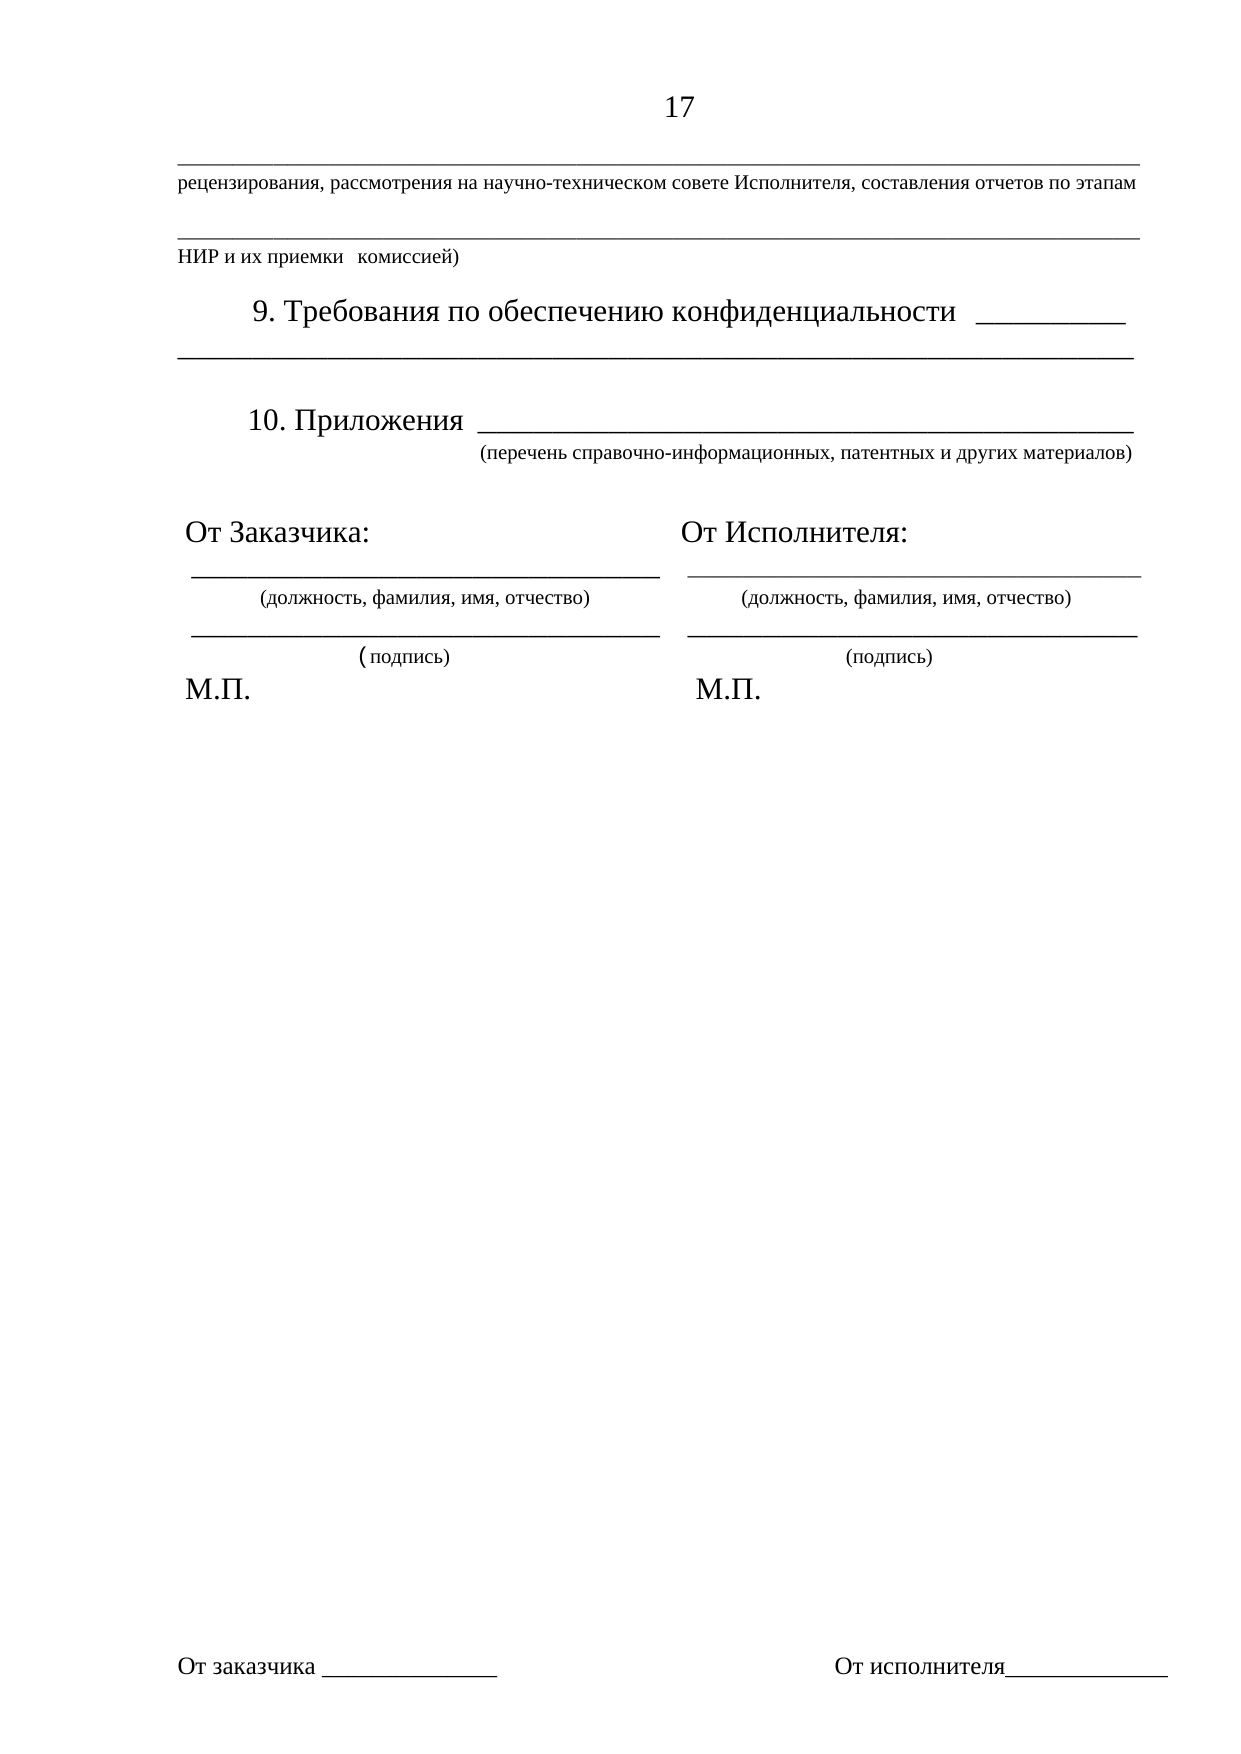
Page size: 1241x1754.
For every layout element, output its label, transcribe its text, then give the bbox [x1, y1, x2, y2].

text ______________________________________________________________________ [177, 218, 1181, 244]
text М.П. М.П. [177, 671, 1181, 706]
text _________________________ ________________________ [177, 609, 1181, 644]
text _________________________ _________________________________ [177, 549, 1181, 585]
text рецензирования, рассмотрения на научно-техническом совете Исполнителя, составления отчетов по этапам [177, 170, 1181, 194]
text 10. Приложения ___________________________________ [177, 401, 1181, 440]
text (перечень справочно-информационных, патентных и других материалов) [177, 440, 1181, 464]
text (подпись) (подпись) [177, 644, 1181, 671]
text (должность, фамилия, имя, отчество) (должность, фамилия, имя, отчество) [177, 585, 1181, 609]
text 9. Требования по обеспечению конфиденциальности ________ [177, 292, 1181, 330]
text НИР и их приемки комиссией) [177, 244, 1181, 268]
text От Заказчика: От Исполнителя: [177, 513, 1181, 549]
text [177, 144, 1181, 170]
text ___________________________________________________ [177, 330, 1181, 366]
